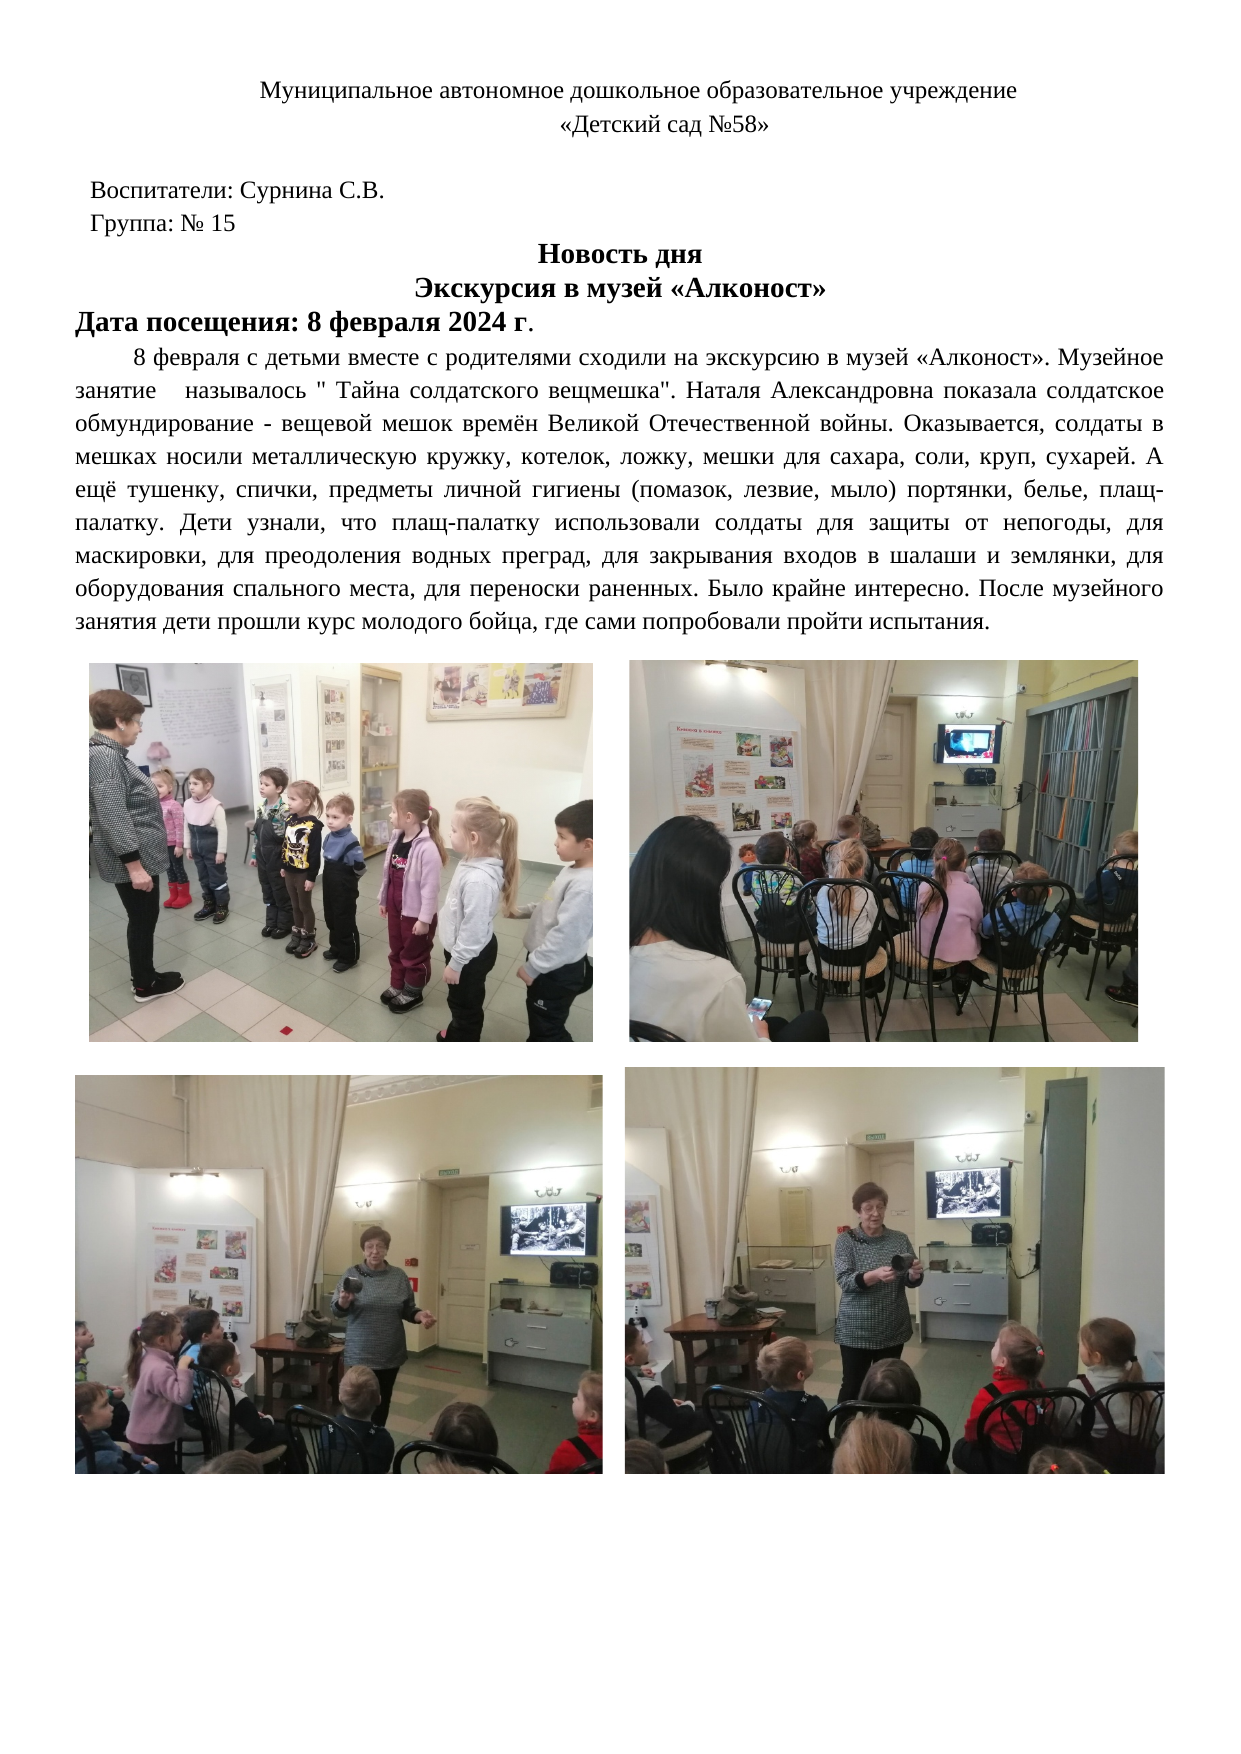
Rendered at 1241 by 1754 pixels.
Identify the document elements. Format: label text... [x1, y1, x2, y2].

text Муниципальное автономное дошкольное образовательное учреждение [90, 75, 1165, 104]
text Группа: № 15 [90, 208, 1165, 237]
text Новость дня [75, 237, 1165, 270]
text Экскурсия в музей «Алконост» [75, 270, 1165, 304]
text «Детский сад №58» [90, 109, 1165, 137]
picture [624, 1067, 1165, 1474]
text Дата посещения: 8 февраля 2024 г. [75, 304, 1165, 337]
text 8 февраля с детьми вместе с родителями сходили на экскурсию в музей «Алконост». Музейное занятие называлось " Тайна солдатского вещмешка". Наталя Александровна показала солдатское обмундирование - вещевой мешок времён Великой Отечественной войны. Оказывается, солдаты в мешках носили металлическую кружку, котелок, ложку, мешки для сахара, соли, круп, сухарей. А ещё тушенку, спички, предметы личной гигиены (помазок, лезвие, мыло) портянки, белье, плащ-палатку. Дети узнали, что плащ-палатку использовали солдаты для защиты от непогоды, для маскировки, для преодоления водных преград, для закрывания входов в шалаши и землянки, для оборудования спального места, для переноски раненных. Было крайне интересно. После музейного занятия дети прошли курс молодого бойца, где сами попробовали пройти испытания. [75, 342, 1165, 635]
picture [75, 1075, 603, 1474]
picture [89, 663, 593, 1042]
picture [629, 660, 1139, 1042]
text Воспитатели: Сурнина С.В. [90, 175, 1165, 203]
